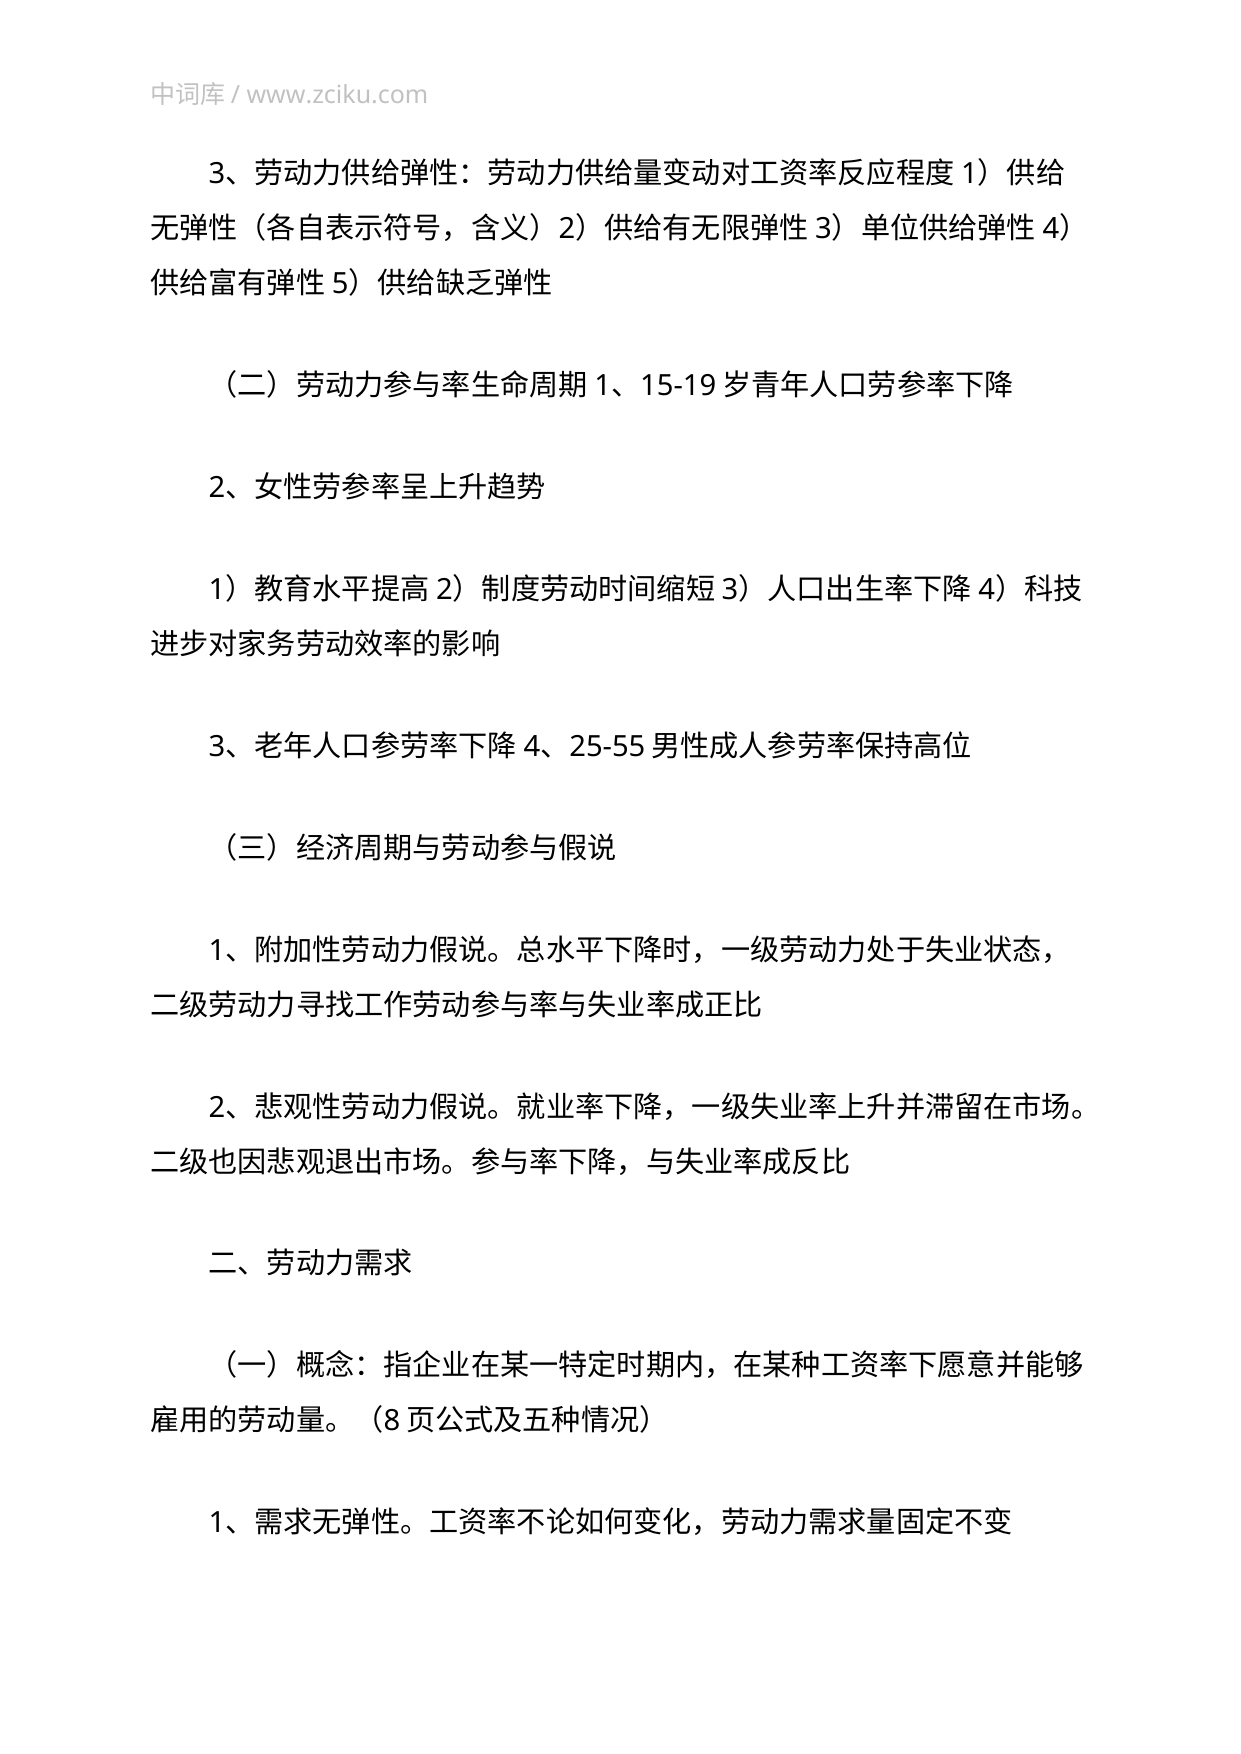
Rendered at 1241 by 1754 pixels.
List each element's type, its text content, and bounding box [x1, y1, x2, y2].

text 2、悲观性劳动力假说。就业率下降，一级失业率上升并滞留在市场。二级也因悲观退出市场。参与率下降，与失业率成反比 [150, 1083, 1090, 1181]
text 1）教育水平提高 2）制度劳动时间缩短 3）人口出生率下降 4）科技进步对家务劳动效率的影响 [150, 566, 1090, 663]
text 1、需求无弹性。工资率不论如何变化，劳动力需求量固定不变 [150, 1499, 1090, 1541]
text 3、劳动力供给弹性：劳动力供给量变动对工资率反应程度 1）供给无弹性（各自表示符号，含义）2）供给有无限弹性 3）单位供给弹性 4）供给富有弹性 5）供给缺乏弹性 [150, 150, 1090, 302]
text 1、附加性劳动力假说。总水平下降时，一级劳动力处于失业状态，二级劳动力寻找工作劳动参与率与失业率成正比 [150, 926, 1090, 1024]
text 3、老年人口参劳率下降 4、25-55男性成人参劳率保持高位 [150, 723, 1090, 765]
text （一）概念：指企业在某一特定时期内，在某种工资率下愿意并能够雇用的劳动量。（8页公式及五种情况） [150, 1342, 1090, 1439]
text 二、劳动力需求 [150, 1240, 1090, 1282]
text （二）劳动力参与率生命周期 1、15-19岁青年人口劳参率下降 [150, 362, 1090, 404]
text 2、女性劳参率呈上升趋势 [150, 464, 1090, 506]
text （三）经济周期与劳动参与假说 [150, 825, 1090, 867]
